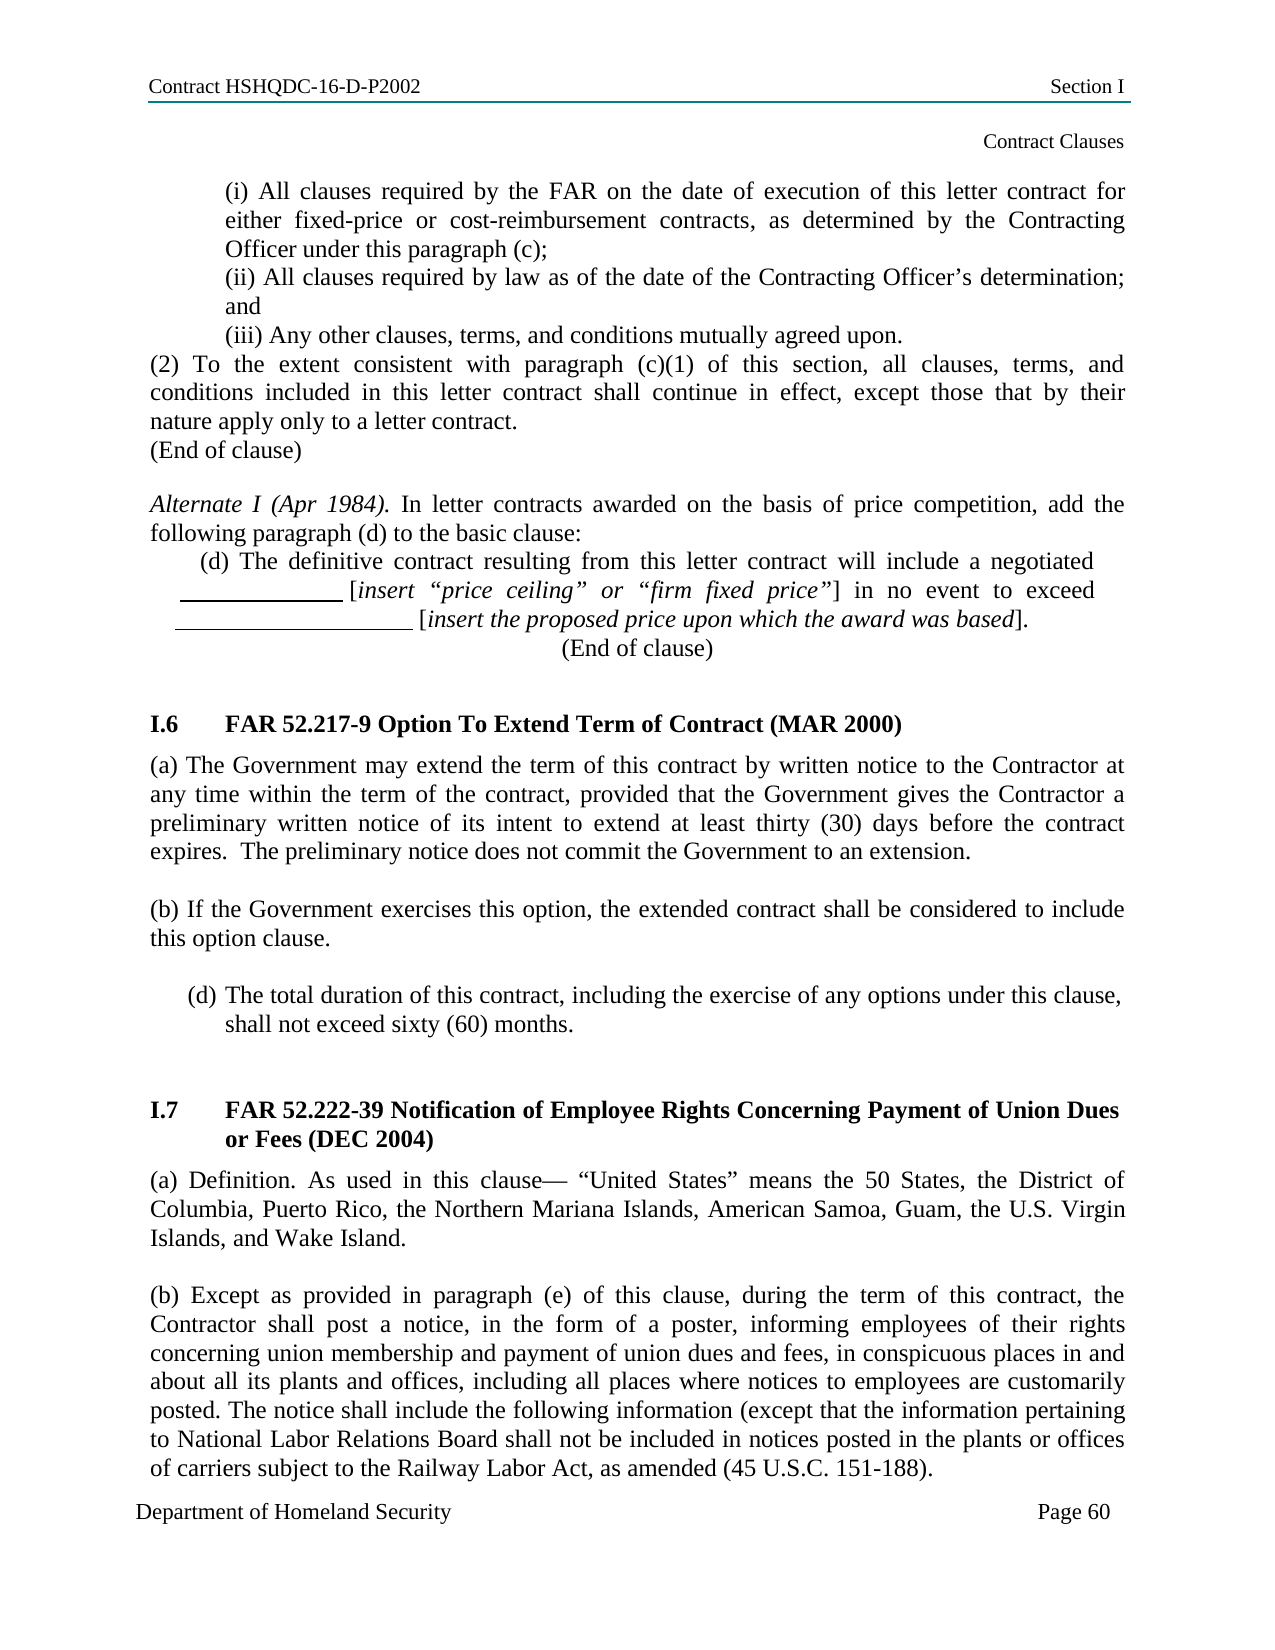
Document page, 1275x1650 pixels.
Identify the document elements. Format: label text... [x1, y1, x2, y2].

text [insert “price ceiling” or “firm fixed price”] in no event to exceed [135, 575, 1139, 604]
text [insert the proposed price upon which the award was based]. [175, 604, 1124, 633]
list The definitive contract resulting from this letter contract will include a negotiated [200, 546, 1139, 575]
text Alternate I (Apr 1984). In letter contracts awarded on the basis of price competition, add the following paragraph (d) to the basic clause: [150, 489, 1125, 546]
list All clauses required by the FAR on the date of execution of this letter contract for either fixed-price or cost-reimbursement contracts, as determined by the Contracting Officer under this paragraph (c); [225, 176, 1126, 262]
list Definition. As used in this clause— “United States” means the 50 States, the District of Columbia, Puerto Rico, the Northern Mariana Islands, American Samoa, Guam, the U.S. Virgin Islands, and Wake Island. [150, 1165, 1126, 1251]
list If the Government exercises this option, the extended contract shall be considered to include this option clause. [150, 894, 1125, 951]
list Except as provided in paragraph (e) of this clause, during the term of this contract, the Contractor shall post a notice, in the form of a poster, informing employees of their rights concerning union membership and payment of union dues and fees, in conspicuous places in and about all its plants and offices, including all places where notices to employees are customarily posted. The notice shall include the following information (except that the information pertaining to National Labor Relations Board shall not be included in notices posted in the plants or offices of carriers subject to the Railway Labor Act, as amended (45 U.S.C. 151-188). [150, 1280, 1126, 1481]
text (End of clause) [135, 633, 1139, 661]
list To the extent consistent with paragraph (c)(1) of this section, all clauses, terms, and conditions included in this letter contract shall continue in effect, except those that by their nature apply only to a letter contract. [150, 349, 1125, 435]
text Contract Clauses [150, 129, 1139, 153]
list Any other clauses, terms, and conditions mutually agreed upon. [225, 320, 1139, 349]
subtitle FAR 52.222-39 Notification of Employee Rights Concerning Payment of Union Dues or Fees (DEC 2004) [150, 1096, 1122, 1153]
text (End of clause) [150, 435, 1139, 464]
list The Government may extend the term of this contract by written notice to the Contractor at any time within the term of the contract, provided that the Government gives the Contractor a preliminary written notice of its intent to extend at least thirty (30) days before the contract expires. The preliminary notice does not commit the Government to an extension. [150, 750, 1125, 865]
list All clauses required by law as of the date of the Contracting Officer’s determination; and [225, 262, 1125, 320]
subtitle FAR 52.217-9 Option To Extend Term of Contract (MAR 2000) [150, 709, 1139, 738]
text (d) The total duration of this contract, including the exercise of any options under this clause, shall not exceed sixty (60) months. [187, 980, 1124, 1038]
